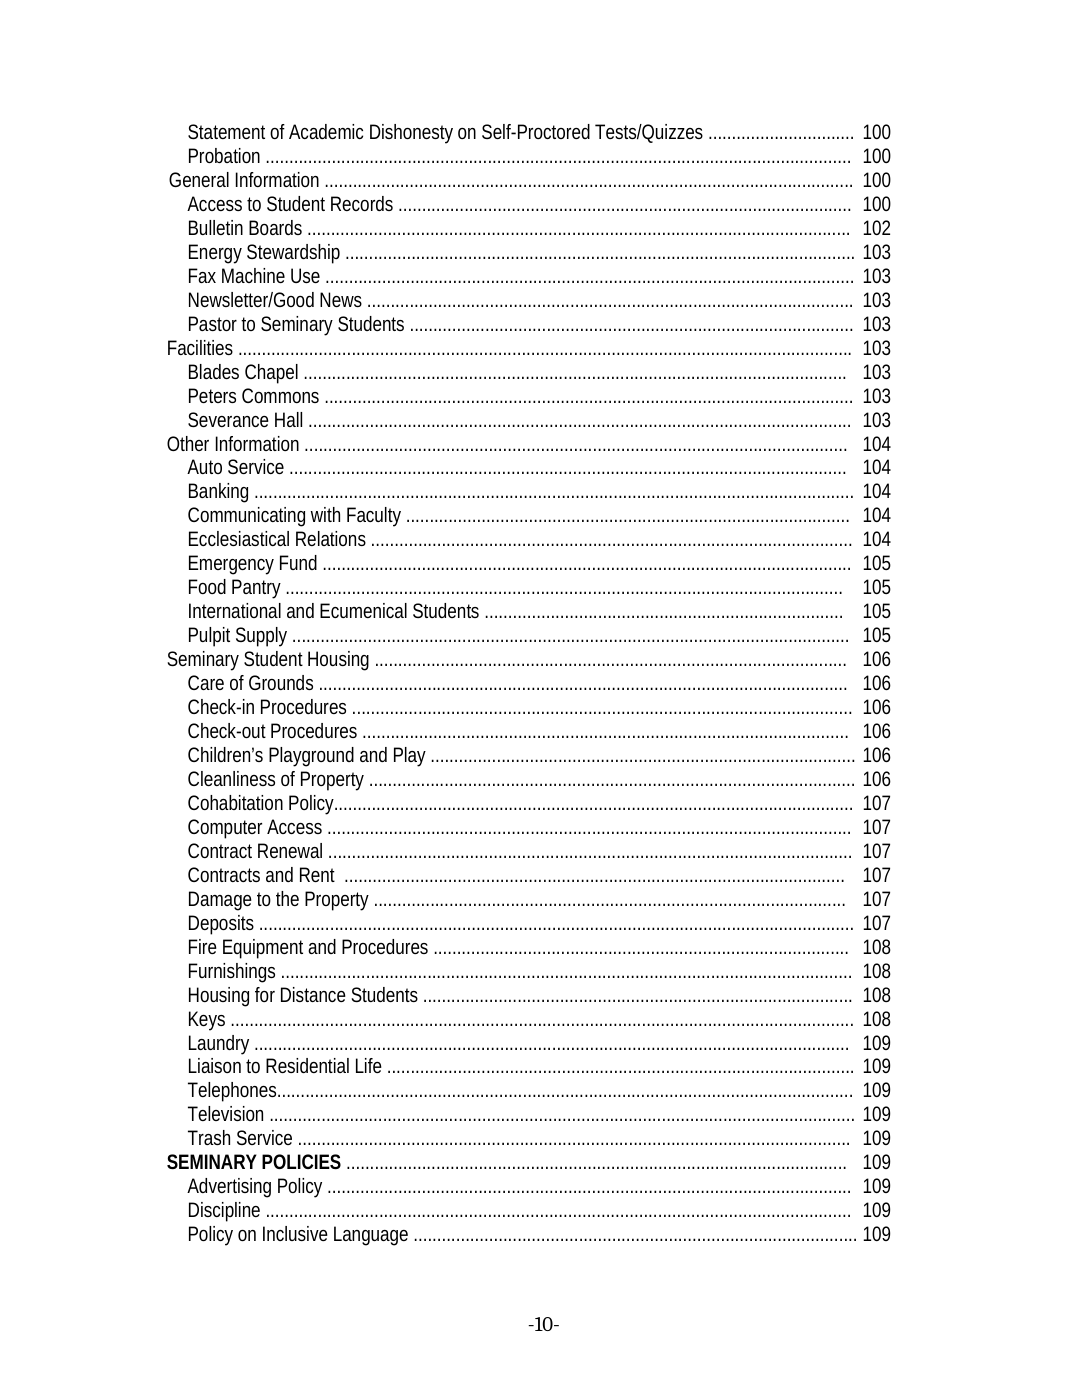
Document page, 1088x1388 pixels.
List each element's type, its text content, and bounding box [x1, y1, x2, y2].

text Check-in Procedures .......................................................................................................... 106 [187, 695, 900, 719]
text Food Pantry ...................................................................................................................... 105 [187, 575, 900, 599]
text Furnishings ......................................................................................................................... 108 [187, 958, 900, 982]
text Auto Service ...................................................................................................................... 104 [187, 455, 900, 479]
text Emergency Fund ................................................................................................................ 105 [187, 551, 900, 575]
text Peters Commons ................................................................................................................ 103 [187, 383, 900, 407]
text Bulletin Boards ................................................................................................................... 102 [187, 216, 900, 240]
text Discipline ............................................................................................................................ 109 [167, 1198, 900, 1222]
text Statement of Academic Dishonesty on Self-Proctored Tests/Quizzes ............................... 100 [187, 120, 900, 144]
text Pulpit Supply ...................................................................................................................... 105 [187, 623, 900, 647]
text Newsletter/Good News ....................................................................................................... 103 [187, 288, 900, 312]
text Severance Hall ................................................................................................................... 103 [187, 407, 900, 431]
text Children’s Playground and Play .......................................................................................... 106 [187, 743, 900, 767]
text Care of Grounds ................................................................................................................ 106 [187, 671, 900, 695]
text Contracts and Rent .......................................................................................................... 107 [187, 863, 900, 887]
text Cleanliness of Property ....................................................................................................... 106 [187, 767, 900, 791]
text Other Information ................................................................................................................... 104 [167, 431, 900, 455]
text SEMINARY POLICIES .......................................................................................................... 109 [167, 1150, 900, 1174]
text Facilities .................................................................................................................................. 103 [167, 336, 900, 359]
text Pastor to Seminary Students .............................................................................................. 103 [187, 312, 900, 336]
text Deposits .............................................................................................................................. 107 [187, 911, 900, 934]
text Check-out Procedures ....................................................................................................... 106 [187, 719, 900, 743]
text Advertising Policy ............................................................................................................... 109 [187, 1174, 900, 1198]
text Blades Chapel ................................................................................................................... 103 [187, 359, 900, 383]
text Telephones.......................................................................................................................... 109 [187, 1078, 900, 1102]
text Energy Stewardship ............................................................................................................ 103 [187, 240, 900, 264]
text Laundry .............................................................................................................................. 109 [187, 1030, 900, 1054]
text Banking ............................................................................................................................... 104 [187, 479, 900, 503]
text Computer Access ............................................................................................................... 107 [187, 815, 900, 839]
text International and Ecumenical Students ............................................................................ 105 [187, 599, 900, 623]
text Seminary Student Housing .................................................................................................... 106 [167, 647, 900, 671]
text Liaison to Residential Life ................................................................................................... 109 [187, 1054, 900, 1078]
text Probation ............................................................................................................................ 100 [187, 144, 900, 168]
text Communicating with Faculty .............................................................................................. 104 [187, 503, 900, 527]
text Television ............................................................................................................................ 109 [187, 1102, 900, 1126]
text General Information ................................................................................................................ 100 [169, 168, 900, 192]
text Trash Service ..................................................................................................................... 109 [187, 1126, 900, 1150]
text Access to Student Records ................................................................................................ 100 [187, 192, 900, 216]
text Cohabitation Policy.............................................................................................................. 107 [187, 791, 900, 815]
text Fax Machine Use ................................................................................................................ 103 [187, 264, 900, 288]
text Policy on Inclusive Language .............................................................................................. 109 [167, 1222, 900, 1246]
text Damage to the Property .................................................................................................... 107 [187, 887, 900, 911]
text Keys .................................................................................................................................... 108 [187, 1006, 900, 1030]
text Fire Equipment and Procedures ........................................................................................ 108 [187, 934, 900, 958]
text Contract Renewal ............................................................................................................... 107 [187, 839, 900, 863]
text Housing for Distance Students ........................................................................................... 108 [187, 982, 900, 1006]
text Ecclesiastical Relations ...................................................................................................... 104 [187, 527, 900, 551]
